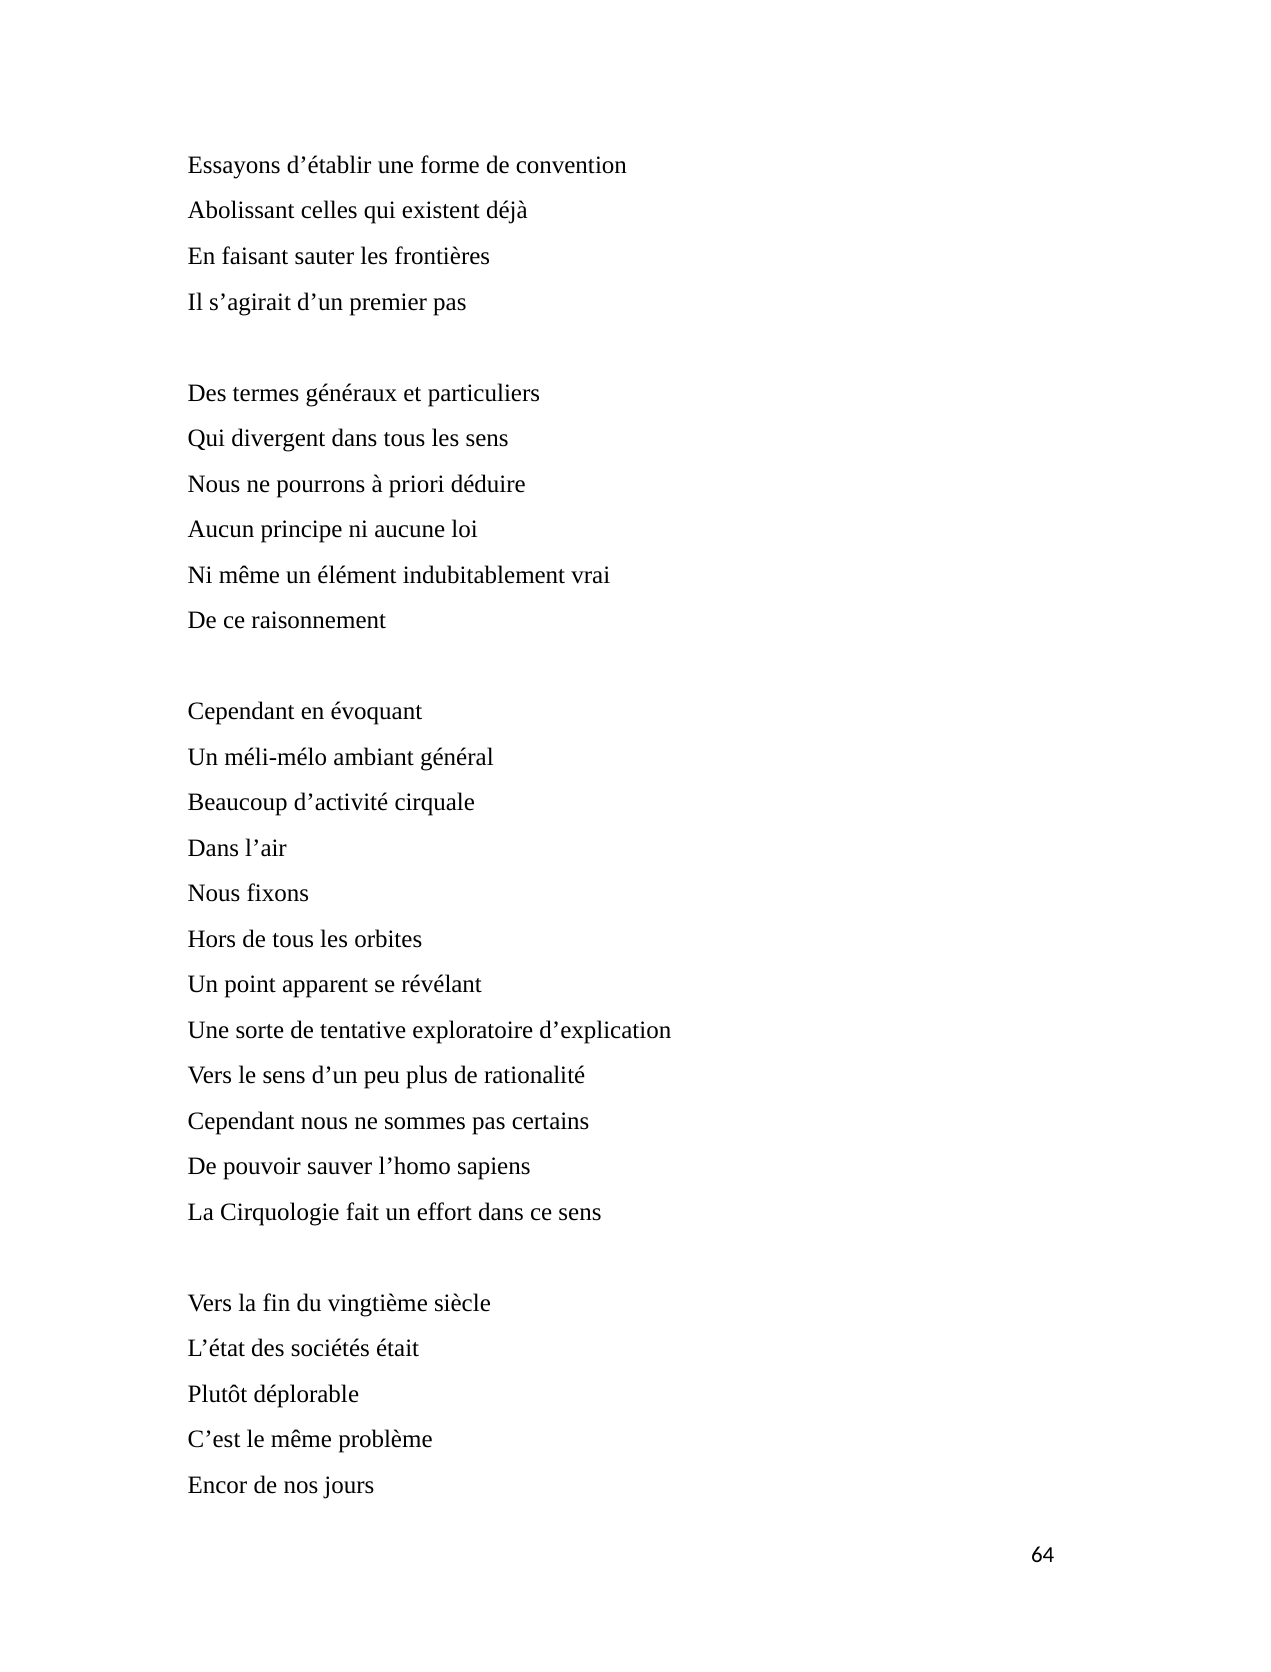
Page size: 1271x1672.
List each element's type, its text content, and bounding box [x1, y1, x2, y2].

text Nous fixons [187, 878, 1083, 907]
text Dans l’air [187, 833, 1083, 862]
text Qui divergent dans tous les sens [187, 423, 1083, 452]
text En faisant sauter les frontières [187, 241, 1083, 270]
text Essayons d’établir une forme de convention [187, 150, 1083, 179]
text Cependant nous ne sommes pas certains [187, 1106, 1083, 1135]
text Vers le sens d’un peu plus de rationalité [187, 1060, 1083, 1089]
text Beaucoup d’activité cirquale [187, 787, 1083, 816]
text Nous ne pourrons à priori déduire [187, 469, 1083, 497]
text Ni même un élément indubitablement vrai [187, 560, 1083, 588]
text Abolissant celles qui existent déjà [187, 196, 1083, 224]
text Vers la fin du vingtième siècle [187, 1288, 1083, 1317]
text Une sorte de tentative exploratoire d’explication [187, 1015, 1083, 1044]
text Il s’agirait d’un premier pas [187, 287, 1083, 315]
text L’état des sociétés était [187, 1333, 1083, 1362]
text La Cirquologie fait un effort dans ce sens [187, 1197, 1083, 1226]
text Plutôt déplorable [187, 1379, 1083, 1408]
text Hors de tous les orbites [187, 924, 1083, 953]
text Des termes généraux et particuliers [187, 378, 1083, 406]
text Encor de nos jours [187, 1470, 1083, 1499]
text Un point apparent se révélant [187, 969, 1083, 998]
text C’est le même problème [187, 1424, 1083, 1453]
text Un méli-mélo ambiant général [187, 742, 1083, 771]
text De ce raisonnement [187, 605, 1083, 634]
text De pouvoir sauver l’homo sapiens [187, 1151, 1083, 1180]
text Cependant en évoquant [187, 696, 1083, 725]
text Aucun principe ni aucune loi [187, 514, 1083, 543]
